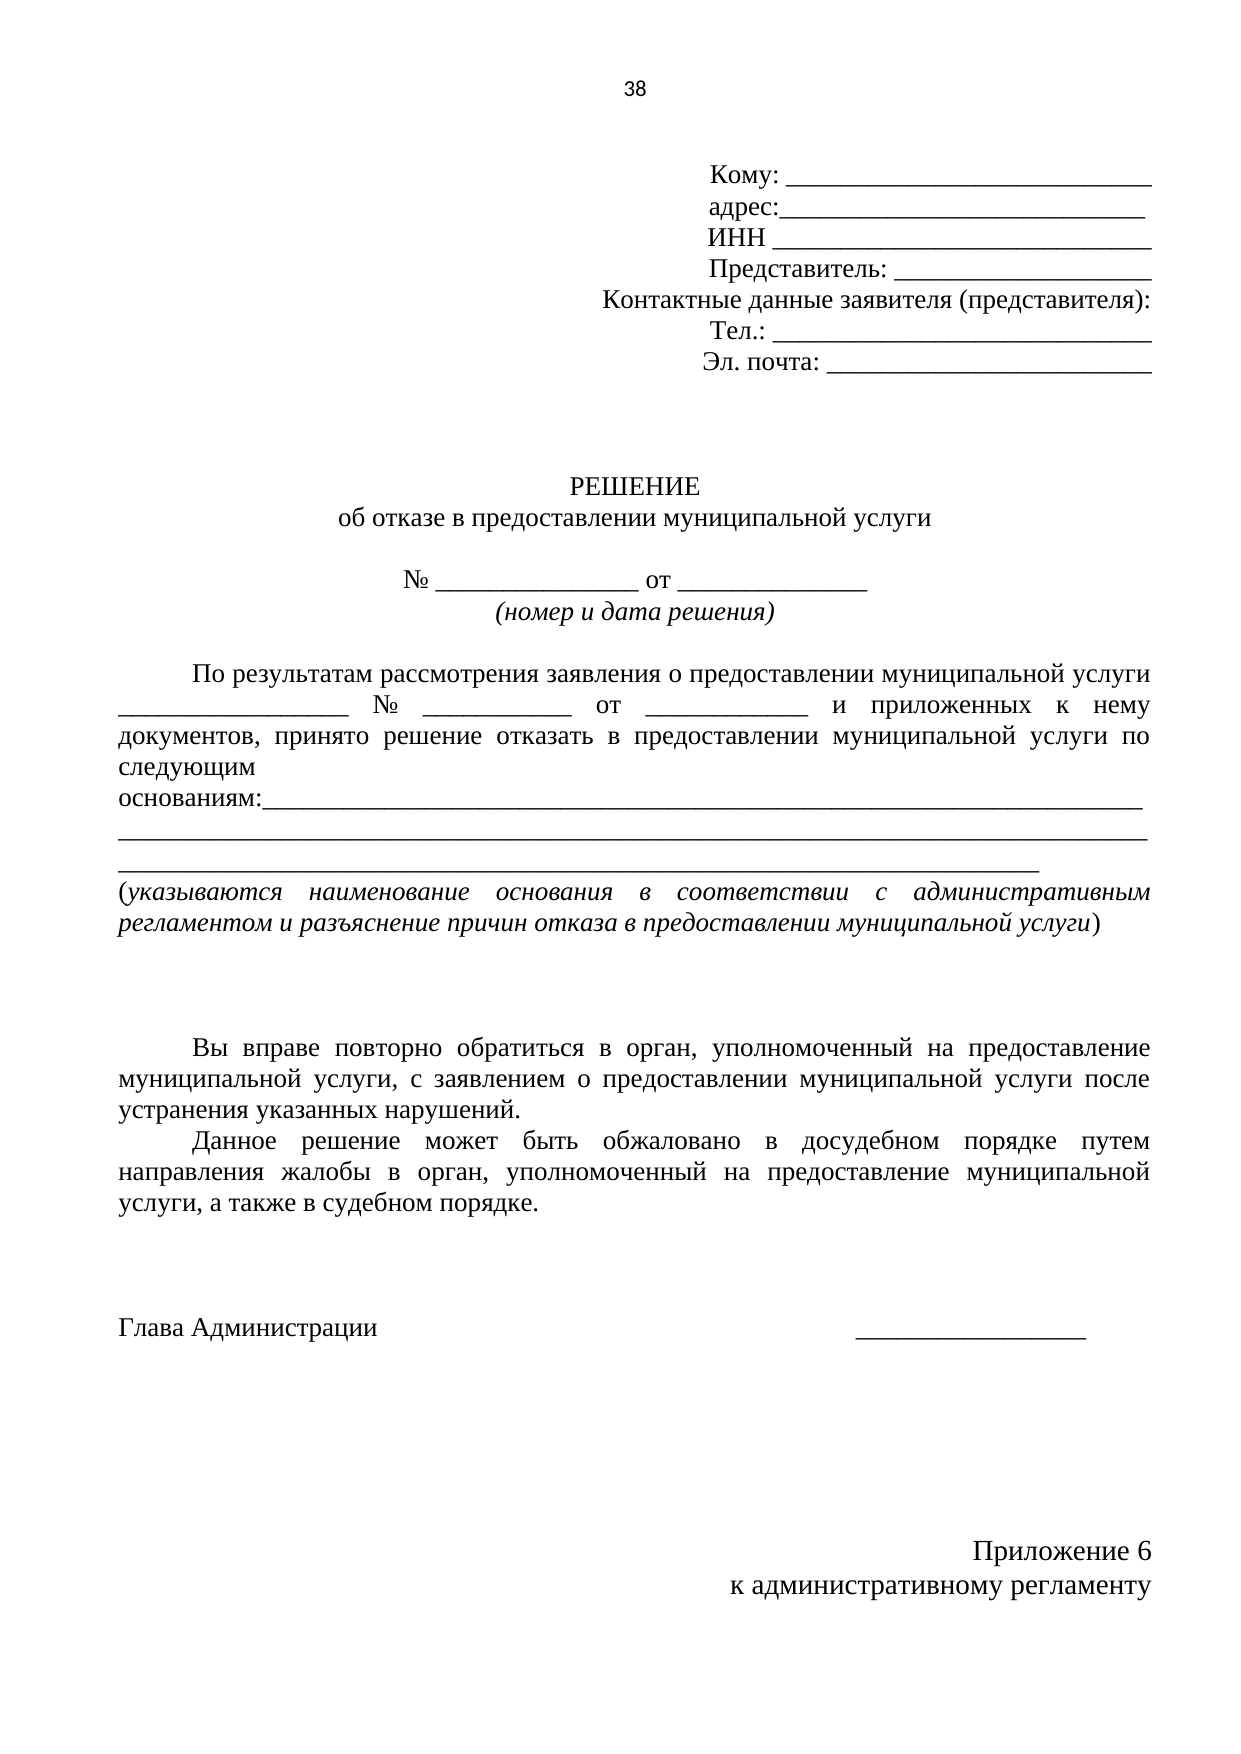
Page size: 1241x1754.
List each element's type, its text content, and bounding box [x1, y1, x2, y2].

text (номер и дата решения) [118, 594, 1152, 626]
text Контактные данные заявителя (представителя): [118, 283, 1152, 314]
text ИНН ____________________________ [118, 221, 1152, 252]
text Тел.: ____________________________ [118, 314, 1152, 345]
text (указываются наименование основания в соответствии с административным регламентом и разъяснение причин отказа в предоставлении муниципальной услуги) [118, 875, 1152, 937]
text Представитель: ___________________ [118, 252, 1152, 283]
text № _______________ от ______________ [118, 563, 1152, 594]
text адрес:___________________________ [561, 190, 1152, 221]
text Приложение 6 [118, 1533, 1152, 1567]
text Данное решение может быть обжаловано в досудебном порядке путем направления жалобы в орган, уполномоченный на предоставление муниципальной услуги, а также в судебном порядке. [118, 1124, 1152, 1217]
text Эл. почта: ________________________ [118, 345, 1152, 377]
text к административному регламенту [118, 1567, 1152, 1601]
text Вы вправе повторно обратиться в орган, уполномоченный на предоставление муниципальной услуги, с заявлением о предоставлении муниципальной услуги после устранения указанных нарушений. [118, 1031, 1152, 1124]
text Глава Администрации _________________ [118, 1311, 1152, 1342]
text об отказе в предоставлении муниципальной услуги [118, 501, 1152, 532]
text Кому: ___________________________ [118, 158, 1152, 190]
text РЕШЕНИЕ [118, 470, 1152, 501]
text По результатам рассмотрения заявления о предоставлении муниципальной услуги _________________ № ___________ от ____________ и приложенных к нему документов, принято решение отказать в предоставлении муниципальной услуги по следующим основаниям:_________________________________________________________________________________________________________________________________________________________________________________________________________________ [118, 657, 1152, 875]
